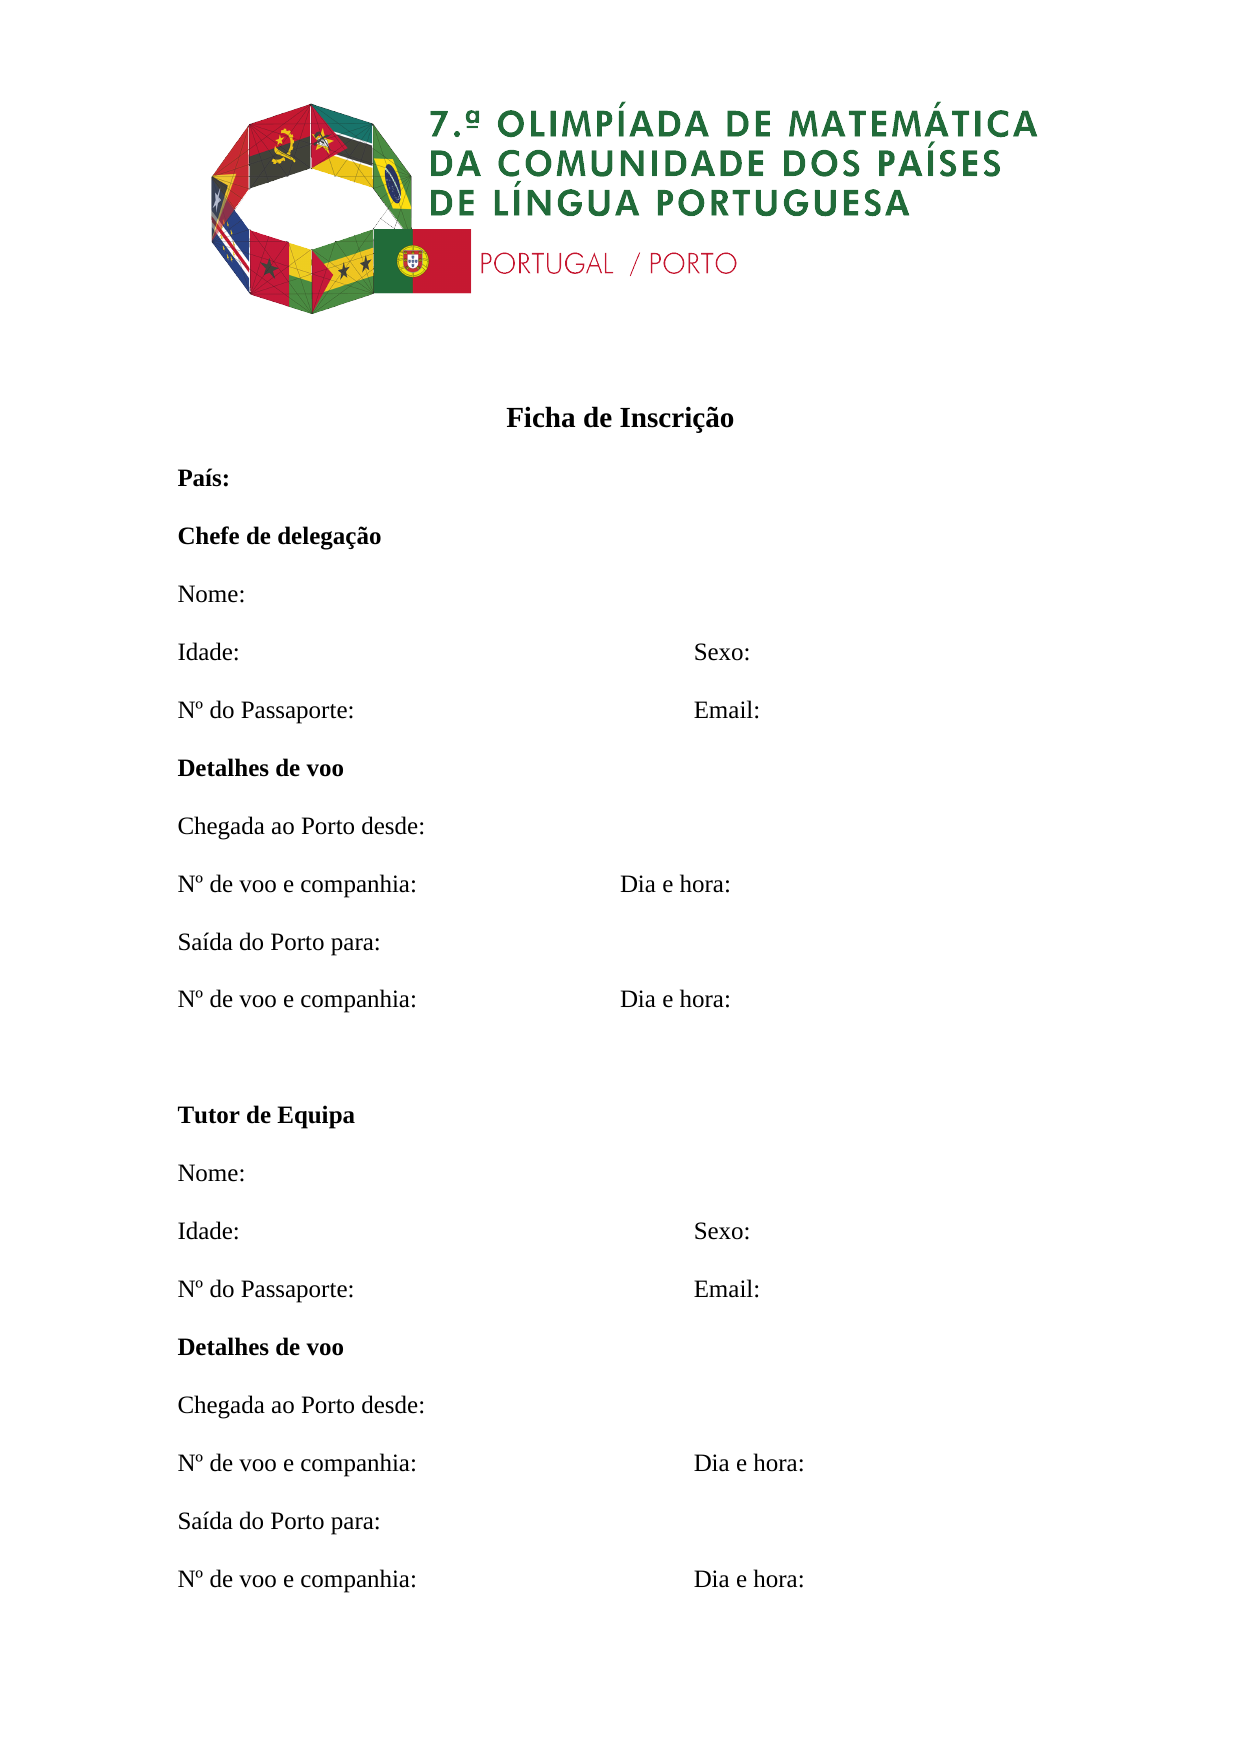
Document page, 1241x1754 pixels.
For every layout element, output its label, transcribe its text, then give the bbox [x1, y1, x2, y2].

text Idade: Sexo: [177, 1216, 1063, 1245]
text Nº de voo e companhia: Dia e hora: [177, 1564, 1063, 1592]
text Chefe de delegação [177, 521, 1063, 550]
text Nome: [177, 1158, 1063, 1187]
text Nº do Passaporte: Email: [177, 1274, 1063, 1303]
text Saída do Porto para: [177, 927, 1063, 955]
text Saída do Porto para: [177, 1506, 1063, 1534]
picture [177, 73, 1063, 338]
text Detalhes de voo [177, 1332, 1063, 1361]
text País: [177, 463, 1063, 492]
text Idade: Sexo: [177, 637, 1063, 666]
text Nº de voo e companhia: Dia e hora: [177, 869, 1063, 897]
text Chegada ao Porto desde: [177, 1390, 1063, 1419]
text Nº do Passaporte: Email: [177, 695, 1063, 724]
text Nº de voo e companhia: Dia e hora: [177, 1448, 1063, 1477]
text Ficha de Inscrição [177, 401, 1063, 434]
text Nº de voo e companhia: Dia e hora: [177, 984, 1063, 1013]
text Detalhes de voo [177, 753, 1063, 782]
text Tutor de Equipa [177, 1100, 1063, 1129]
text Chegada ao Porto desde: [177, 811, 1063, 839]
text Nome: [177, 579, 1063, 608]
